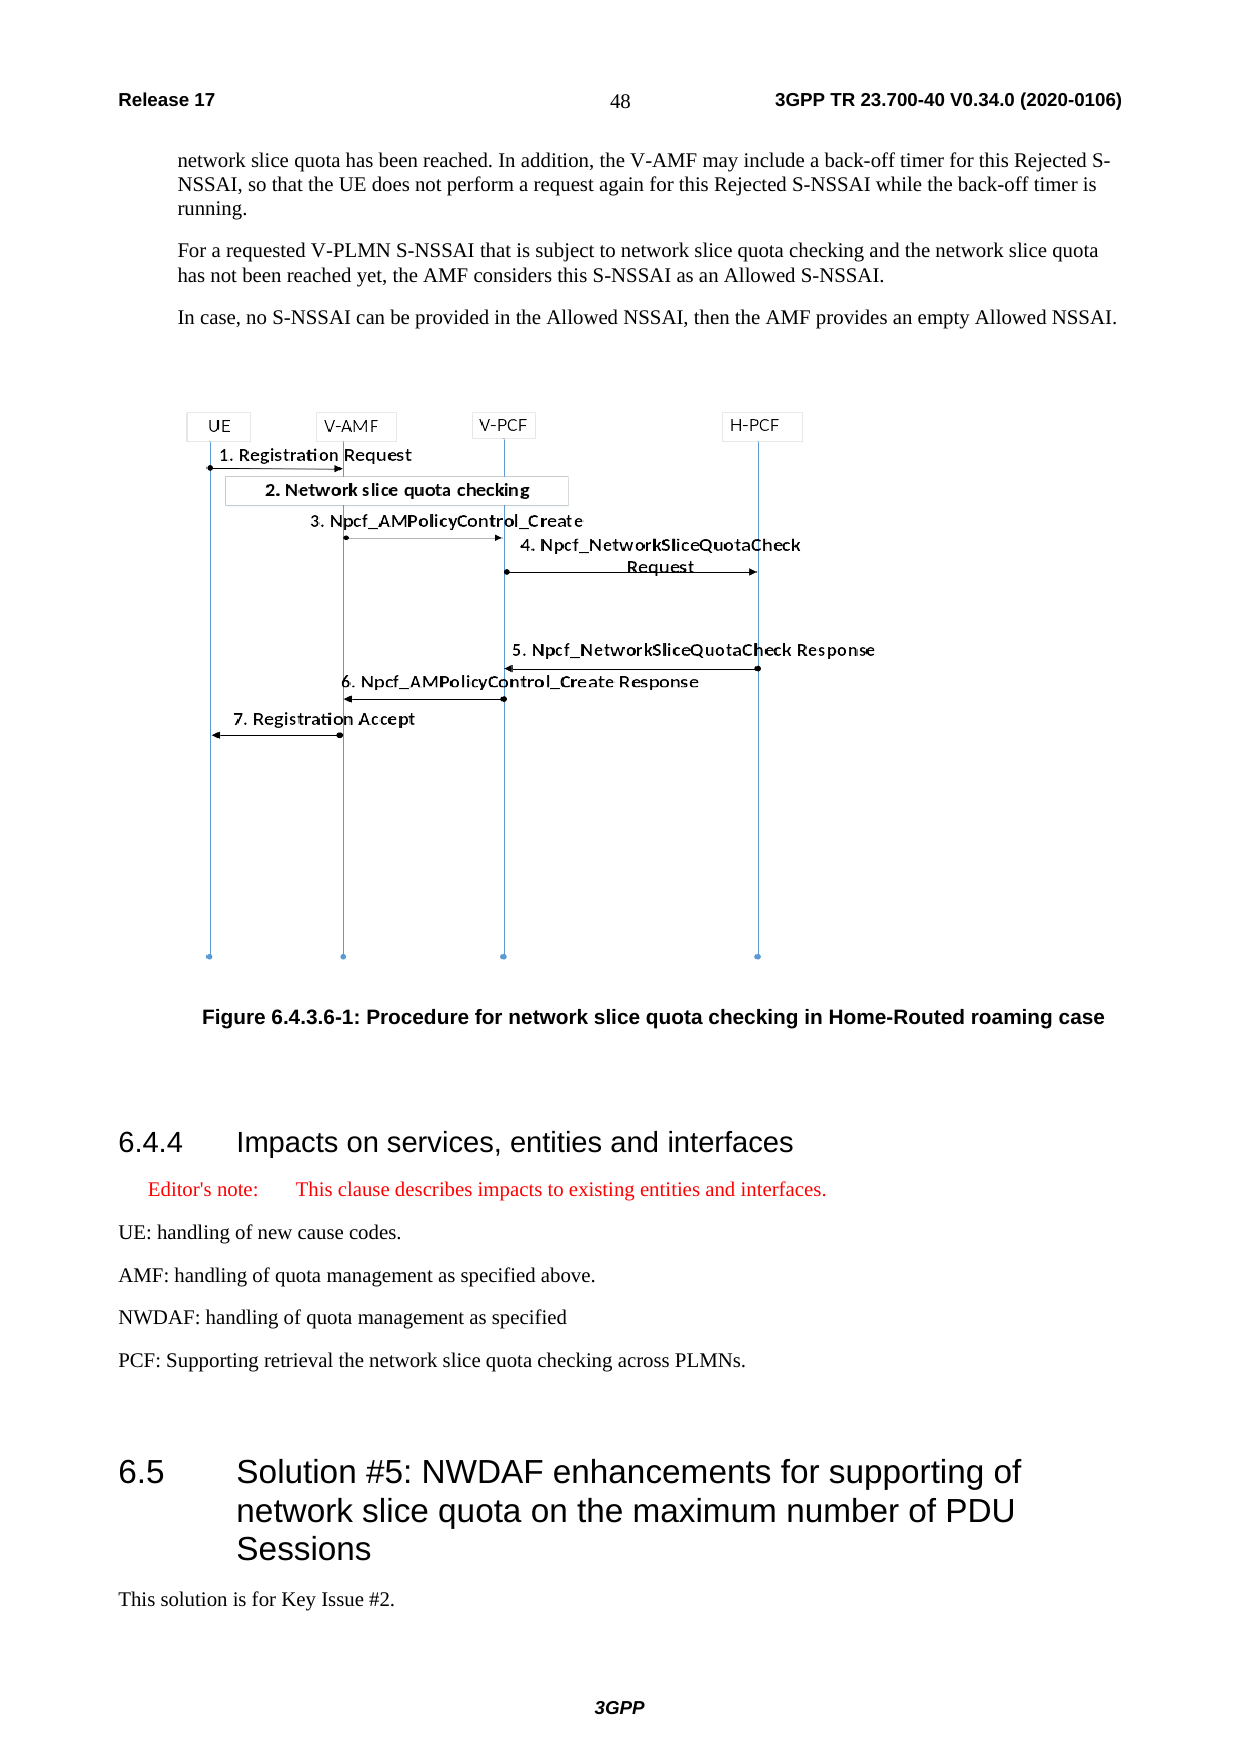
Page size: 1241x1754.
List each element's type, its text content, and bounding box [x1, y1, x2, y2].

text Editor's note: This clause describes impacts to existing entities and interfaces. [148, 1177, 1122, 1201]
subtitle 6.4.4 Impacts on services, entities and interfaces [118, 1124, 1122, 1158]
text This solution is for Key Issue #2. [118, 1587, 1122, 1611]
subtitle 6.5 Solution #5: NWDAF enhancements for supporting of network slice quota on the maximum number of PDU Sessions [118, 1452, 1122, 1568]
